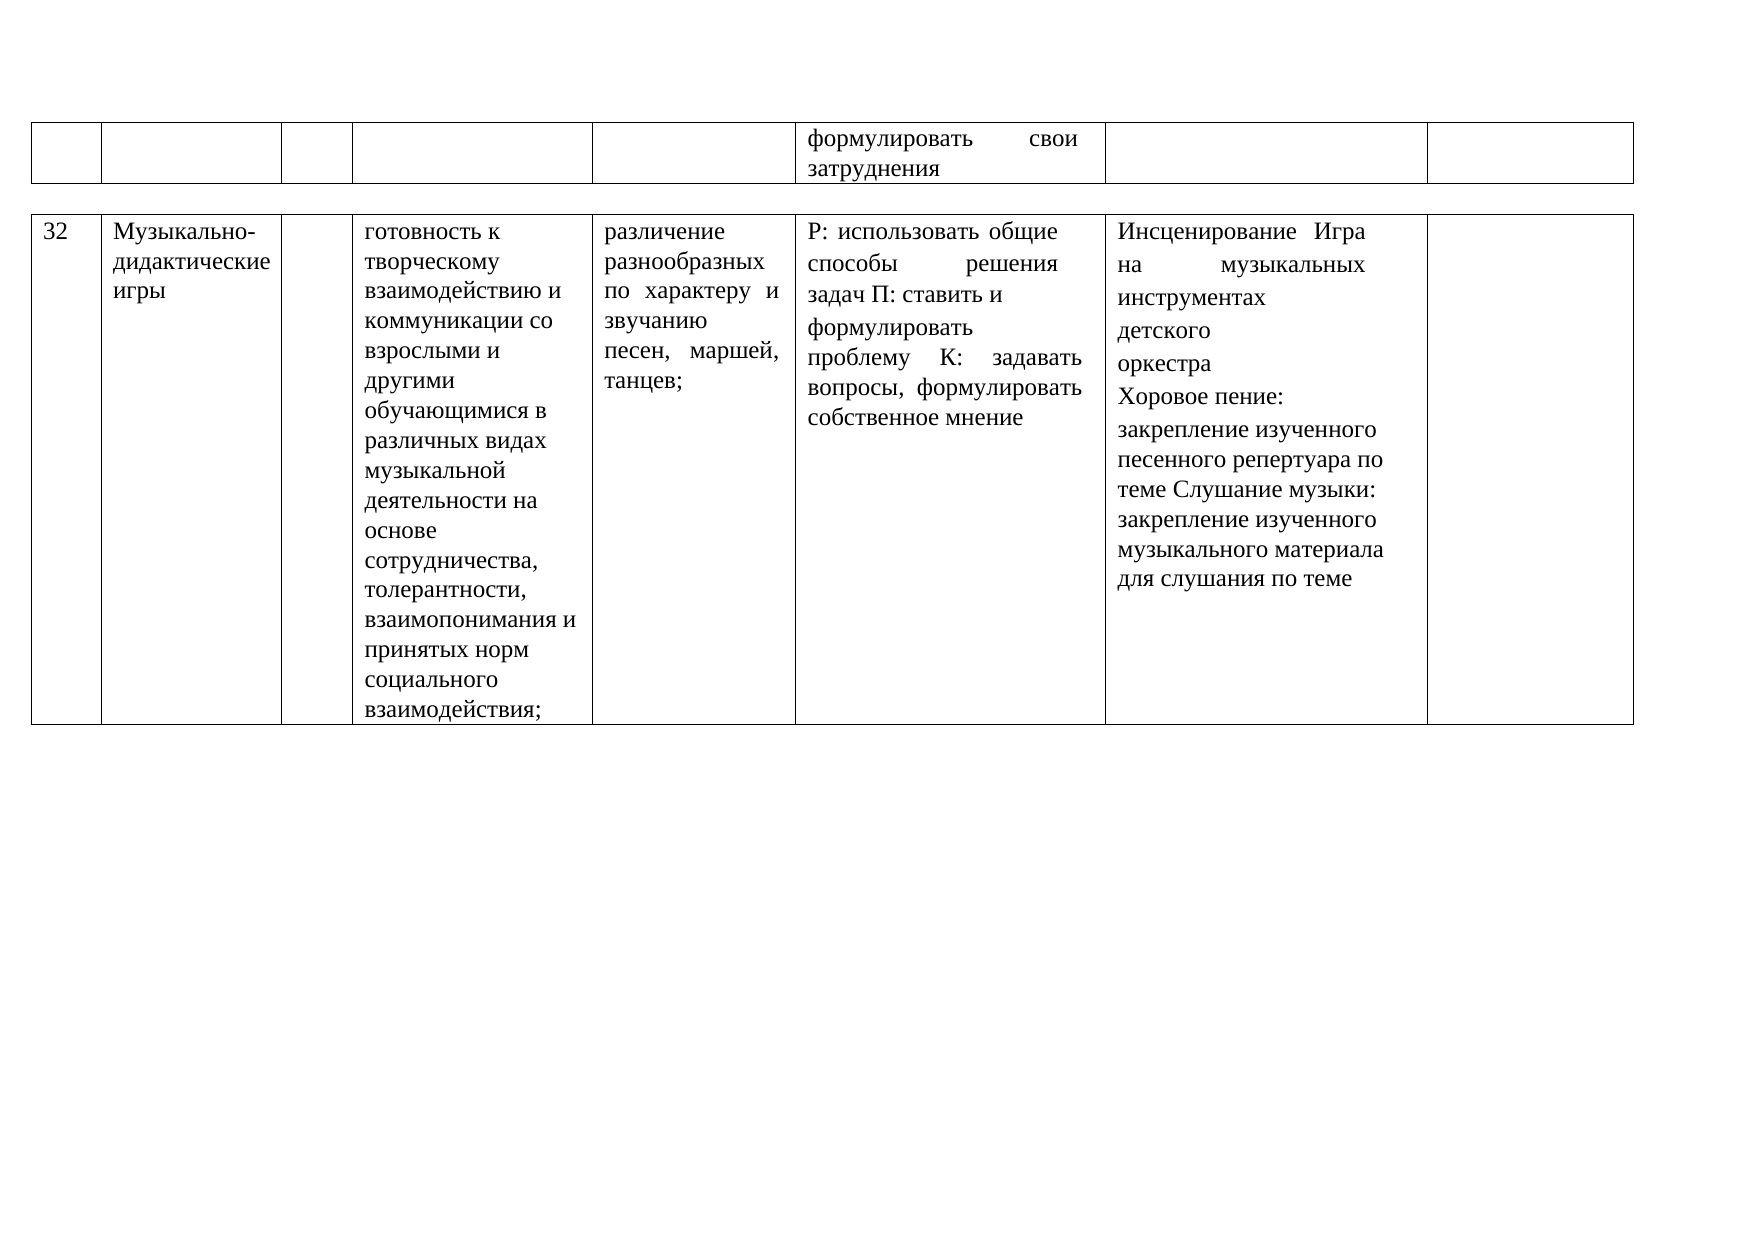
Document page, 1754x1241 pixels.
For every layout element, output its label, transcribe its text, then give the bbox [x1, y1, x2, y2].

table_header Музыкально- дидактические игры [102, 215, 281, 724]
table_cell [353, 123, 592, 183]
table_header различение разнообразных по характеру и звучанию песен, маршей, танцев; [593, 215, 795, 724]
table_header готовность к творческому взаимодействию и коммуникации со взрослыми и другими обучающимися в различных видах музыкальной деятельности на основе сотрудничества, толерантности, взаимопонимания и принятых норм социального взаимодействия; [353, 215, 592, 724]
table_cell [1106, 123, 1427, 183]
table_header Р: использовать общие способы решения задач П: ставить и формулировать проблему К: задавать вопросы, формулировать собственное мнение [796, 215, 1105, 724]
table_header 32 [32, 215, 101, 724]
table_cell [1428, 123, 1633, 183]
table_header [282, 215, 352, 724]
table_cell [796, 123, 1105, 183]
table_header [1428, 215, 1633, 724]
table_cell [593, 123, 795, 183]
table_cell [282, 123, 352, 183]
table_cell 31 [32, 123, 101, 183]
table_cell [102, 123, 281, 183]
table_header Инсценирование Игра на музыкальных инструментах детского оркестра Хоровое пение: закрепление изученного песенного репертуара по теме Слушание музыки: закрепление изученного музыкального материала для слушания по теме [1106, 215, 1427, 724]
